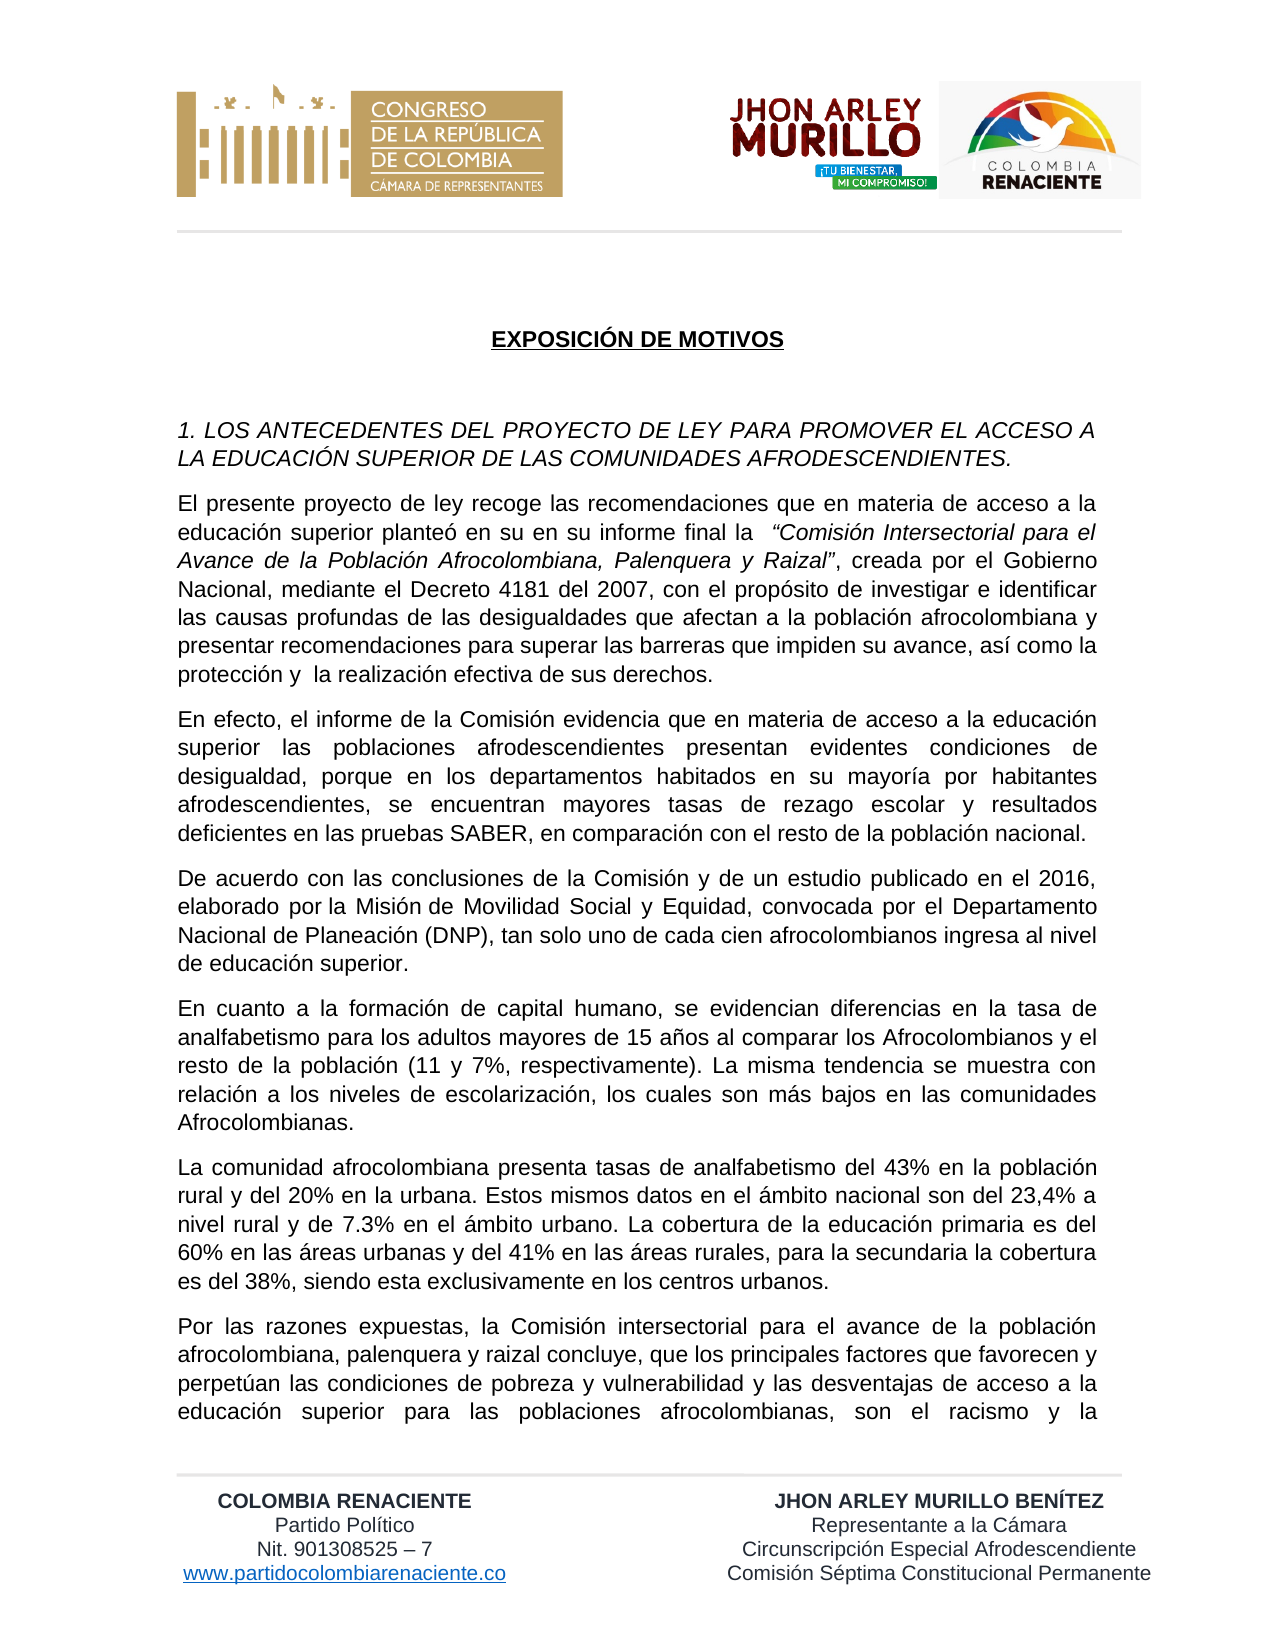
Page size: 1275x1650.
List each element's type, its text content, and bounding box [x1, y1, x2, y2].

picture [726, 81, 1142, 199]
text De acuerdo con las conclusiones de la Comisión y de un estudio publicado en el 2016, elaborado por la Misión de Movilidad Social y Equidad, convocada por el Departamento Nacional de Planeación (DNP), tan solo uno de cada cien afrocolombianos ingresa al nivel de educación superior. [177, 865, 1098, 976]
text EXPOSICIÓN DE MOTIVOS [177, 326, 1098, 353]
text En efecto, el informe de la Comisión evidencia que en materia de acceso a la educación superior las poblaciones afrodescendientes presentan evidentes condiciones de desigualdad, porque en los departamentos habitados en su mayoría por habitantes afrodescendientes, se encuentran mayores tasas de rezago escolar y resultados deficientes en las pruebas SABER, en comparación con el resto de la población nacional. [177, 706, 1098, 846]
text En cuanto a la formación de capital humano, se evidencian diferencias en la tasa de analfabetismo para los adultos mayores de 15 años al comparar los Afrocolombianos y el resto de la población (11 y 7%, respectivamente). La misma tendencia se muestra con relación a los niveles de escolarización, los cuales son más bajos en las comunidades Afrocolombianas. [177, 995, 1098, 1135]
text 1. LOS ANTECEDENTES DEL PROYECTO DE LEY PARA PROMOVER EL ACCESO A LA EDUCACIÓN SUPERIOR DE LAS COMUNIDADES AFRODESCENDIENTES. [177, 417, 1098, 471]
picture [176, 84, 563, 197]
text El presente proyecto de ley recoge las recomendaciones que en materia de acceso a la educación superior planteó en su en su informe final la “Comisión Intersectorial para el Avance de la Población Afrocolombiana, Palenquera y Raizal”, creada por el Gobierno Nacional, mediante el Decreto 4181 del 2007, con el propósito de investigar e identificar las causas profundas de las desigualdades que afectan a la población afrocolombiana y presentar recomendaciones para superar las barreras que impiden su avance, así como la protección y la realización efectiva de sus derechos. [177, 490, 1098, 687]
text La comunidad afrocolombiana presenta tasas de analfabetismo del 43% en la población rural y del 20% en la urbana. Estos mismos datos en el ámbito nacional son del 23,4% a nivel rural y de 7.3% en el ámbito urbano. La cobertura de la educación primaria es del 60% en las áreas urbanas y del 41% en las áreas rurales, para la secundaria la cobertura es del 38%, siendo esta exclusivamente en los centros urbanos. [177, 1154, 1098, 1294]
